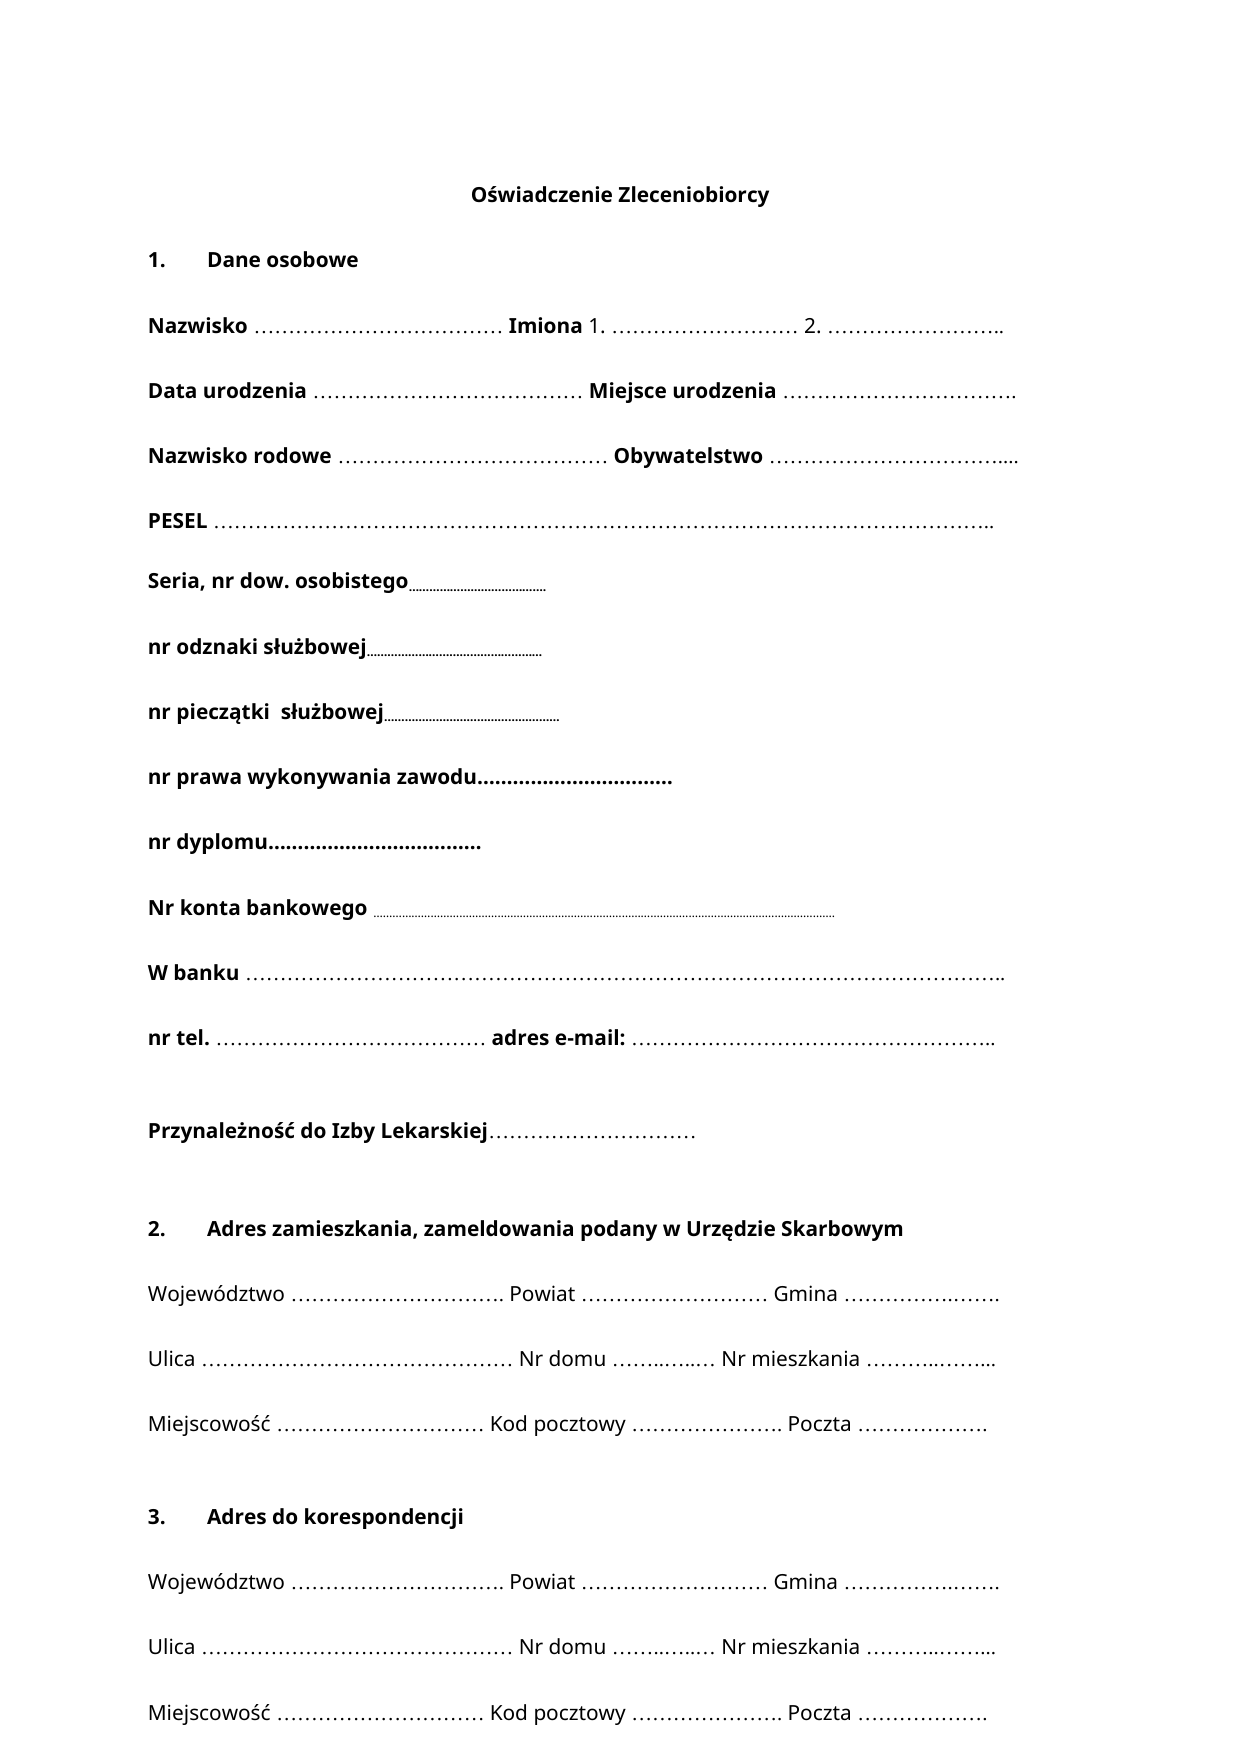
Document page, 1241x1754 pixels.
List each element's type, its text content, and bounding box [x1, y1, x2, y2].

text W banku ……………………………………………………………………………………………….. [148, 958, 1092, 986]
text nr pieczątki służbowej…………………………………………… [148, 697, 1092, 725]
text nr tel. ………………………………… adres e-mail: …………………………………………….. [148, 1023, 1092, 1051]
text Nazwisko rodowe ………………………………… Obywatelstwo …………………………….... [148, 441, 1092, 469]
list Adres do korespondencji [148, 1502, 1092, 1531]
text Miejscowość ………………………… Kod pocztowy …………………. Poczta ………………. [148, 1698, 1092, 1726]
text nr prawa wykonywania zawodu…………………………… [148, 762, 1092, 791]
list Adres zamieszkania, zameldowania podany w Urzędzie Skarbowym [148, 1214, 1092, 1242]
text Seria, nr dow. osobistego…………………………………. [148, 567, 1092, 595]
text nr odznaki służbowej…………………………………………… [148, 632, 1092, 660]
text Województwo …………………………. Powiat ……………………… Gmina …………….……. [148, 1279, 1092, 1307]
text Nr konta bankowego ………………………………………………………………………………………………………………………………. [148, 893, 1092, 921]
text nr dyplomu……………………………… [148, 827, 1092, 856]
text Miejscowość ………………………… Kod pocztowy …………………. Poczta ………………. [148, 1409, 1092, 1438]
text Województwo …………………………. Powiat ……………………… Gmina …………….……. [148, 1567, 1092, 1596]
text Przynależność do Izby Lekarskiej………………………… [148, 1116, 1092, 1144]
text Data urodzenia ………………………………… Miejsce urodzenia ……………………………. [148, 376, 1092, 404]
text Oświadczenie Zleceniobiorcy [148, 180, 1092, 209]
text PESEL ………………………………………………………………………………………………….. [148, 506, 1092, 535]
text Ulica ……………………………………… Nr domu ……..…..… Nr mieszkania ………..……... [148, 1344, 1092, 1372]
text Ulica ……………………………………… Nr domu ……..…..… Nr mieszkania ………..……... [148, 1632, 1092, 1661]
text Nazwisko ……………………………… Imiona 1. ……………………… 2. …………………….. [148, 311, 1092, 339]
list Dane osobowe [148, 246, 1092, 274]
